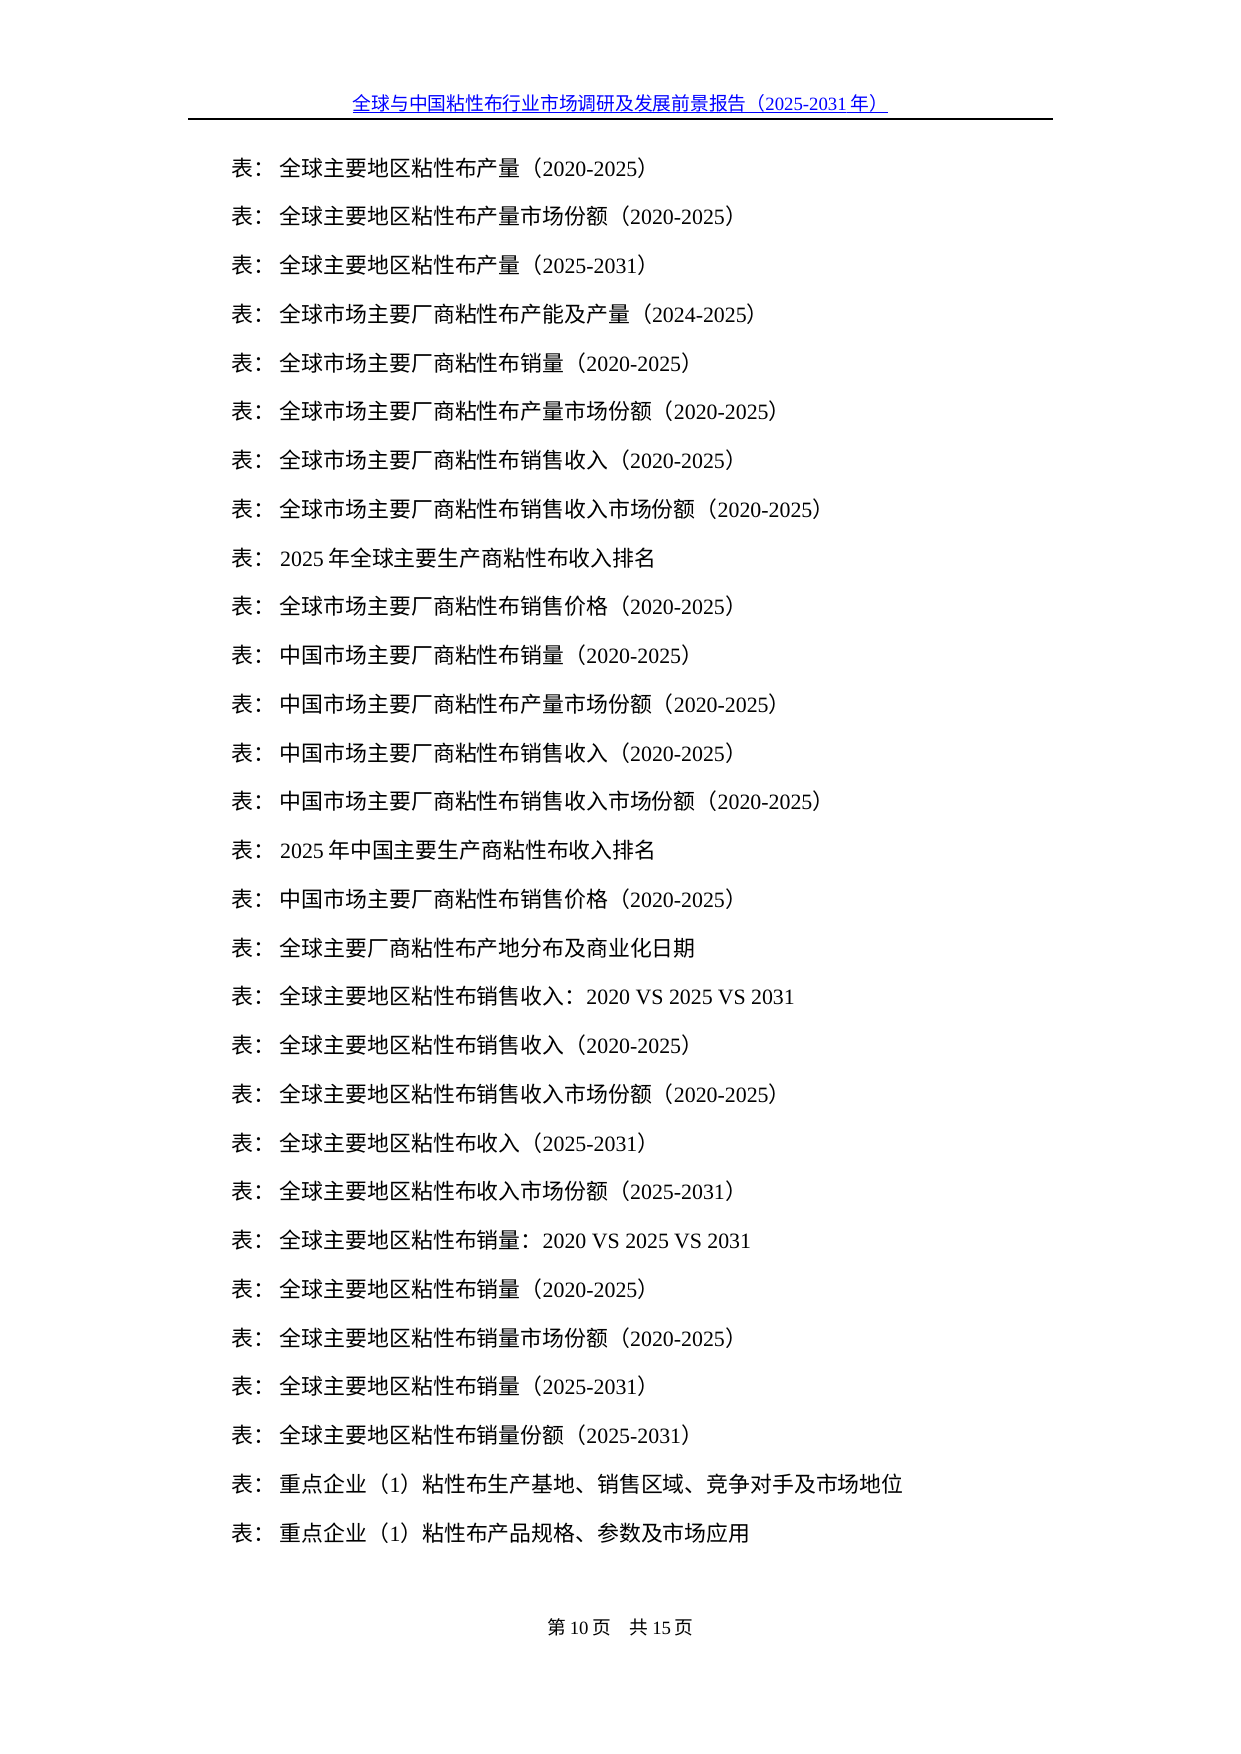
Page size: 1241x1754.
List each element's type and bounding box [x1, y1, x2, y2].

text [187, 150, 1053, 1548]
